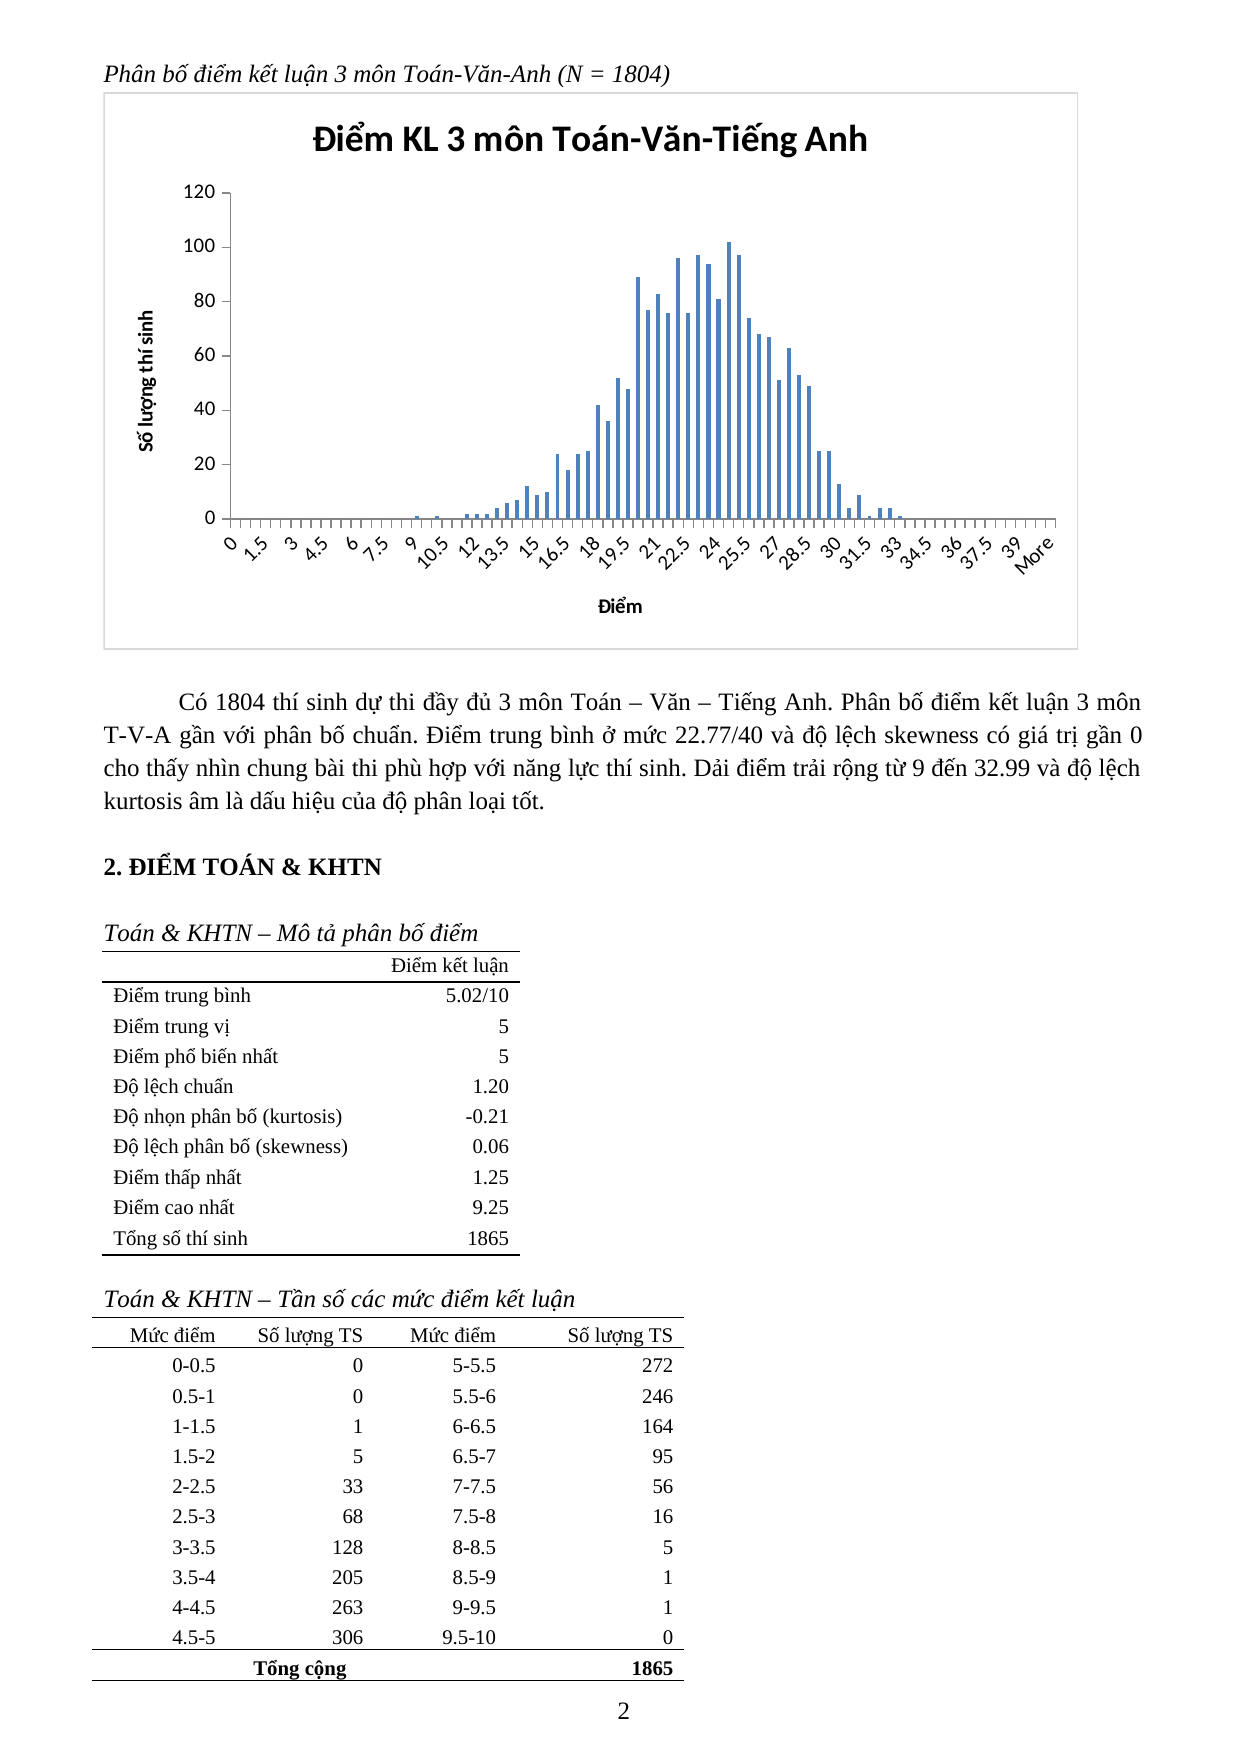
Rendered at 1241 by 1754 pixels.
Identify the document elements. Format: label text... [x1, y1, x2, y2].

table_cell 1 [507, 1589, 684, 1619]
table_cell 5 [507, 1529, 684, 1559]
table_cell 9.25 [369, 1193, 520, 1223]
table_cell 9.5-10 [374, 1619, 507, 1649]
table_cell 6-6.5 [374, 1408, 507, 1438]
table_cell 5.02/10 [369, 983, 520, 1012]
table_cell 56 [507, 1468, 684, 1498]
table_cell 306 [227, 1619, 374, 1649]
table_cell 0.06 [369, 1133, 520, 1163]
table_cell -0.21 [369, 1102, 520, 1132]
table_header Số lượng TS [507, 1318, 684, 1347]
table_cell 2-2.5 [92, 1468, 227, 1498]
table_cell 33 [227, 1468, 374, 1498]
table_header [102, 952, 369, 981]
table_cell 164 [507, 1408, 684, 1438]
table_cell Điểm trung bình [102, 983, 369, 1012]
table_cell 4-4.5 [92, 1589, 227, 1619]
table_cell 6.5-7 [374, 1438, 507, 1468]
table_cell 1 [227, 1408, 374, 1438]
table_cell Điểm trung vị [102, 1012, 369, 1042]
text Toán & KHTN – Mô tả phân bố điểm [103, 918, 1144, 947]
text Toán & KHTN – Tần số các mức điểm kết luận [103, 1284, 1144, 1313]
table_cell 9-9.5 [374, 1589, 507, 1619]
text Phân bố điểm kết luận 3 môn Toán-Văn-Anh (N = 1804) [103, 59, 1144, 88]
table_cell 1.20 [369, 1072, 520, 1102]
table_cell 16 [507, 1498, 684, 1528]
table_cell 263 [227, 1589, 374, 1619]
table_cell 2.5-3 [92, 1498, 227, 1528]
table_cell 68 [227, 1498, 374, 1528]
table_cell 0 [507, 1619, 684, 1649]
table_cell 205 [227, 1559, 374, 1589]
table_cell 1-1.5 [92, 1408, 227, 1438]
table_cell 272 [507, 1348, 684, 1377]
table_cell Điểm thấp nhất [102, 1163, 369, 1193]
table_cell 1.25 [369, 1163, 520, 1193]
table_cell Độ nhọn phân bố (kurtosis) [102, 1102, 369, 1132]
table_cell 1 [507, 1559, 684, 1589]
table_cell 3-3.5 [92, 1529, 227, 1559]
table_cell 7.5-8 [374, 1498, 507, 1528]
table_cell 128 [227, 1529, 374, 1559]
table_header Mức điểm [92, 1318, 227, 1347]
table_cell 246 [507, 1378, 684, 1408]
table_cell 0 [227, 1378, 374, 1408]
table_cell 5 [369, 1012, 520, 1042]
table_cell Điểm phổ biến nhất [102, 1042, 369, 1072]
table_cell 1.5-2 [92, 1438, 227, 1468]
table_cell 0 [227, 1348, 374, 1377]
table_cell 0.5-1 [92, 1378, 227, 1408]
table_cell 3.5-4 [92, 1559, 227, 1589]
table_cell 5.5-6 [374, 1378, 507, 1408]
table_cell 8.5-9 [374, 1559, 507, 1589]
table_cell Điểm cao nhất [102, 1193, 369, 1223]
table_cell 5-5.5 [374, 1348, 507, 1377]
table_cell Độ lệch chuẩn [102, 1072, 369, 1102]
text 2. ĐIỂM TOÁN & KHTN [103, 852, 1144, 881]
text Có 1804 thí sinh dự thi đầy đủ 3 môn Toán – Văn – Tiếng Anh. Phân bố điểm kết luận 3 môn T-V-A gần với phân bố chuẩn. Điểm trung bình ở mức 22.77/40 và độ lệch skewness có giá trị gần 0 cho thấy nhìn chung bài thi phù hợp với năng lực thí sinh. Dải điểm trải rộng từ 9 đến 32.99 và độ lệch kurtosis âm là dấu hiệu của độ phân loại tốt. [103, 687, 1144, 815]
table_cell 1865 [369, 1223, 520, 1254]
table_cell 4.5-5 [92, 1619, 227, 1649]
table_cell 1865 [507, 1650, 684, 1679]
table_cell 0-0.5 [92, 1348, 227, 1377]
table_cell Tổng cộng [92, 1650, 507, 1679]
table_cell 5 [227, 1438, 374, 1468]
table_header Điểm kết luận [369, 952, 520, 981]
table_cell 95 [507, 1438, 684, 1468]
table_cell 5 [369, 1042, 520, 1072]
table_header Mức điểm [374, 1318, 507, 1347]
table_header Số lượng TS [227, 1318, 374, 1347]
table_cell Tổng số thí sinh [102, 1223, 369, 1254]
table_cell 8-8.5 [374, 1529, 507, 1559]
table_cell Độ lệch phân bố (skewness) [102, 1133, 369, 1163]
table_cell 7-7.5 [374, 1468, 507, 1498]
